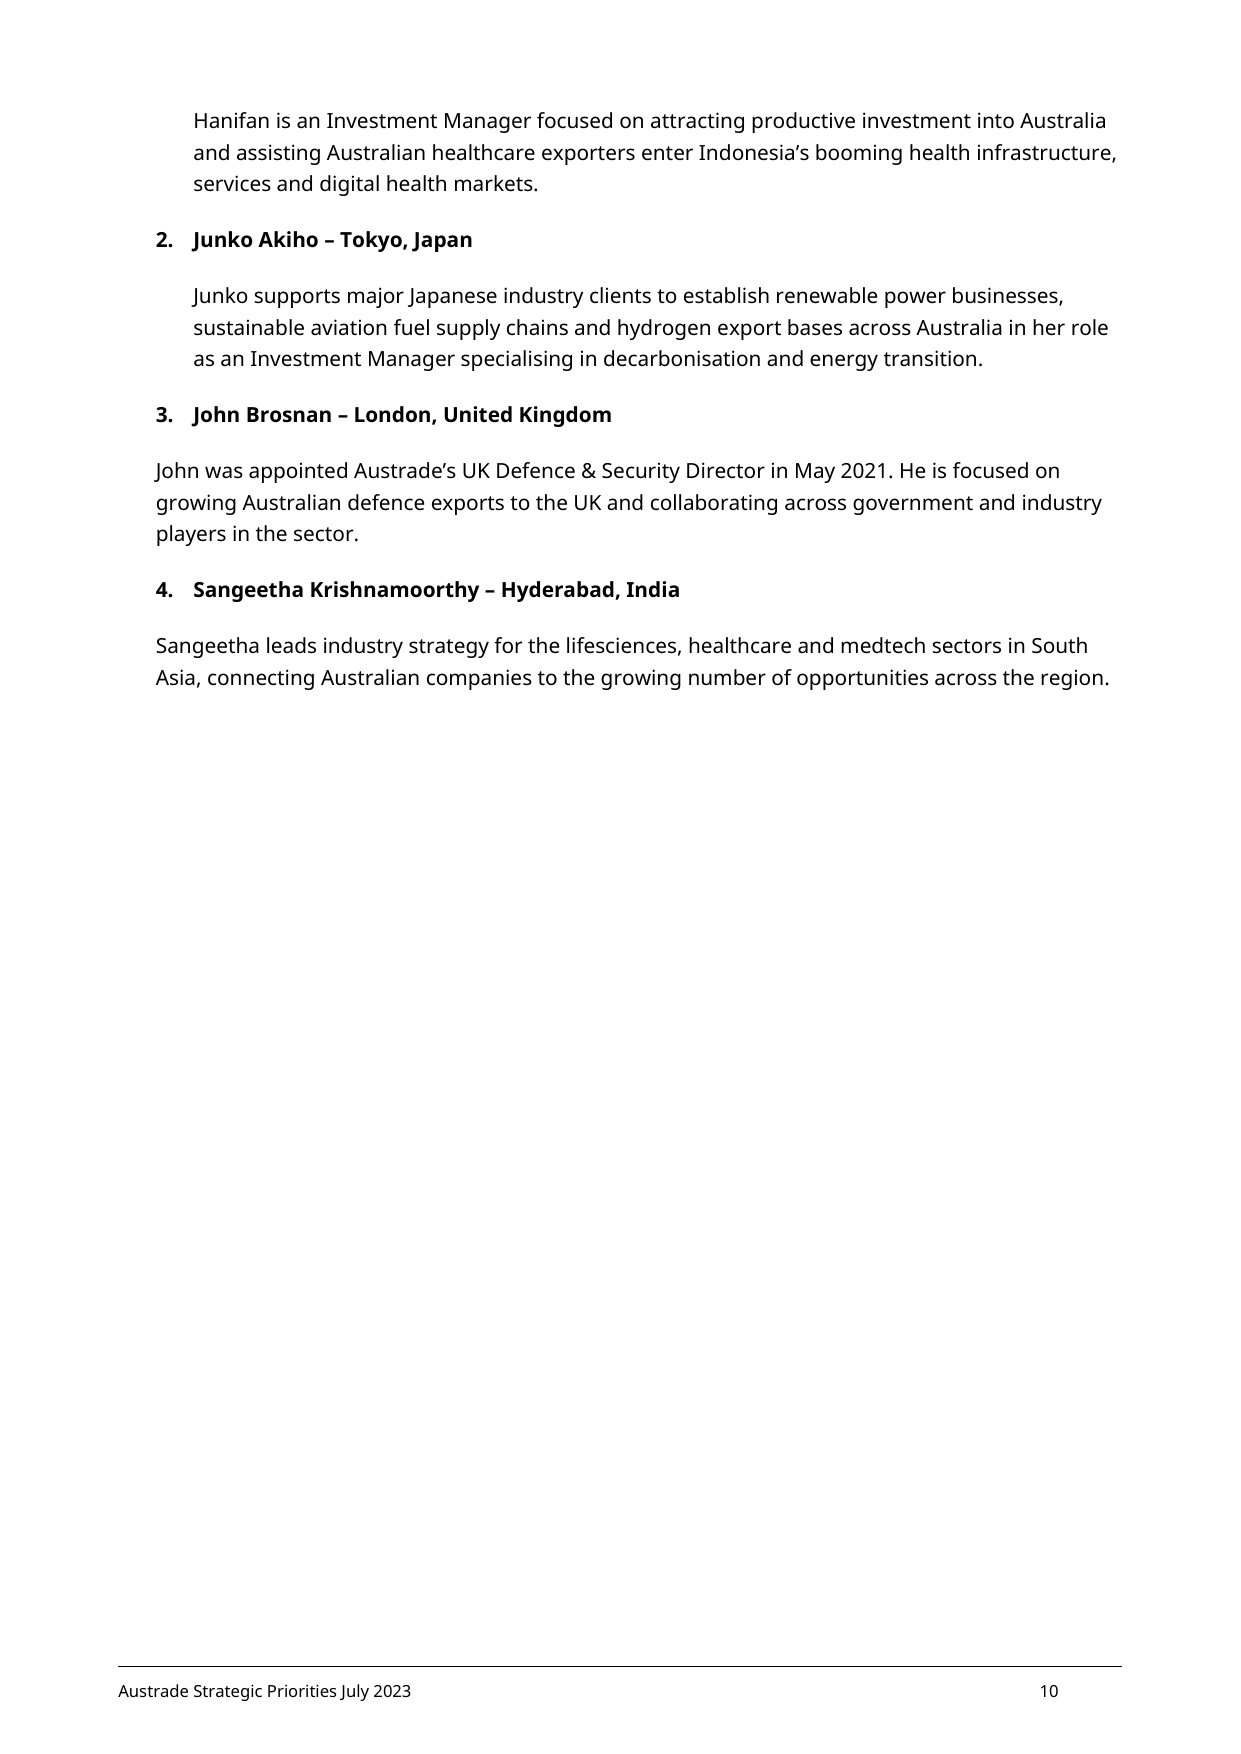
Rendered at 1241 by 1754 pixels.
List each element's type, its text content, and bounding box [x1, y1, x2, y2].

text Sangeetha leads industry strategy for the lifesciences, healthcare and medtech sectors in South Asia, connecting Australian companies to the growing number of opportunities across the region. [156, 631, 1122, 691]
text Hanifan is an Investment Manager focused on attracting productive investment into Australia and assisting Australian healthcare exporters enter Indonesia’s booming health infrastructure, services and digital health markets. [193, 106, 1122, 197]
text Junko supports major Japanese industry clients to establish renewable power businesses, sustainable aviation fuel supply chains and hydrogen export bases across Australia in her role as an Investment Manager specialising in decarbonisation and energy transition. [193, 281, 1122, 372]
list John Brosnan – London, United Kingdom [156, 400, 1122, 428]
list Junko Akiho – Tokyo, Japan [156, 225, 1122, 253]
text John was appointed Austrade’s UK Defence & Security Director in May 2021. He is focused on growing Australian defence exports to the UK and collaborating across government and industry players in the sector. [156, 456, 1122, 547]
list Sangeetha Krishnamoorthy – Hyderabad, India [156, 575, 1122, 603]
